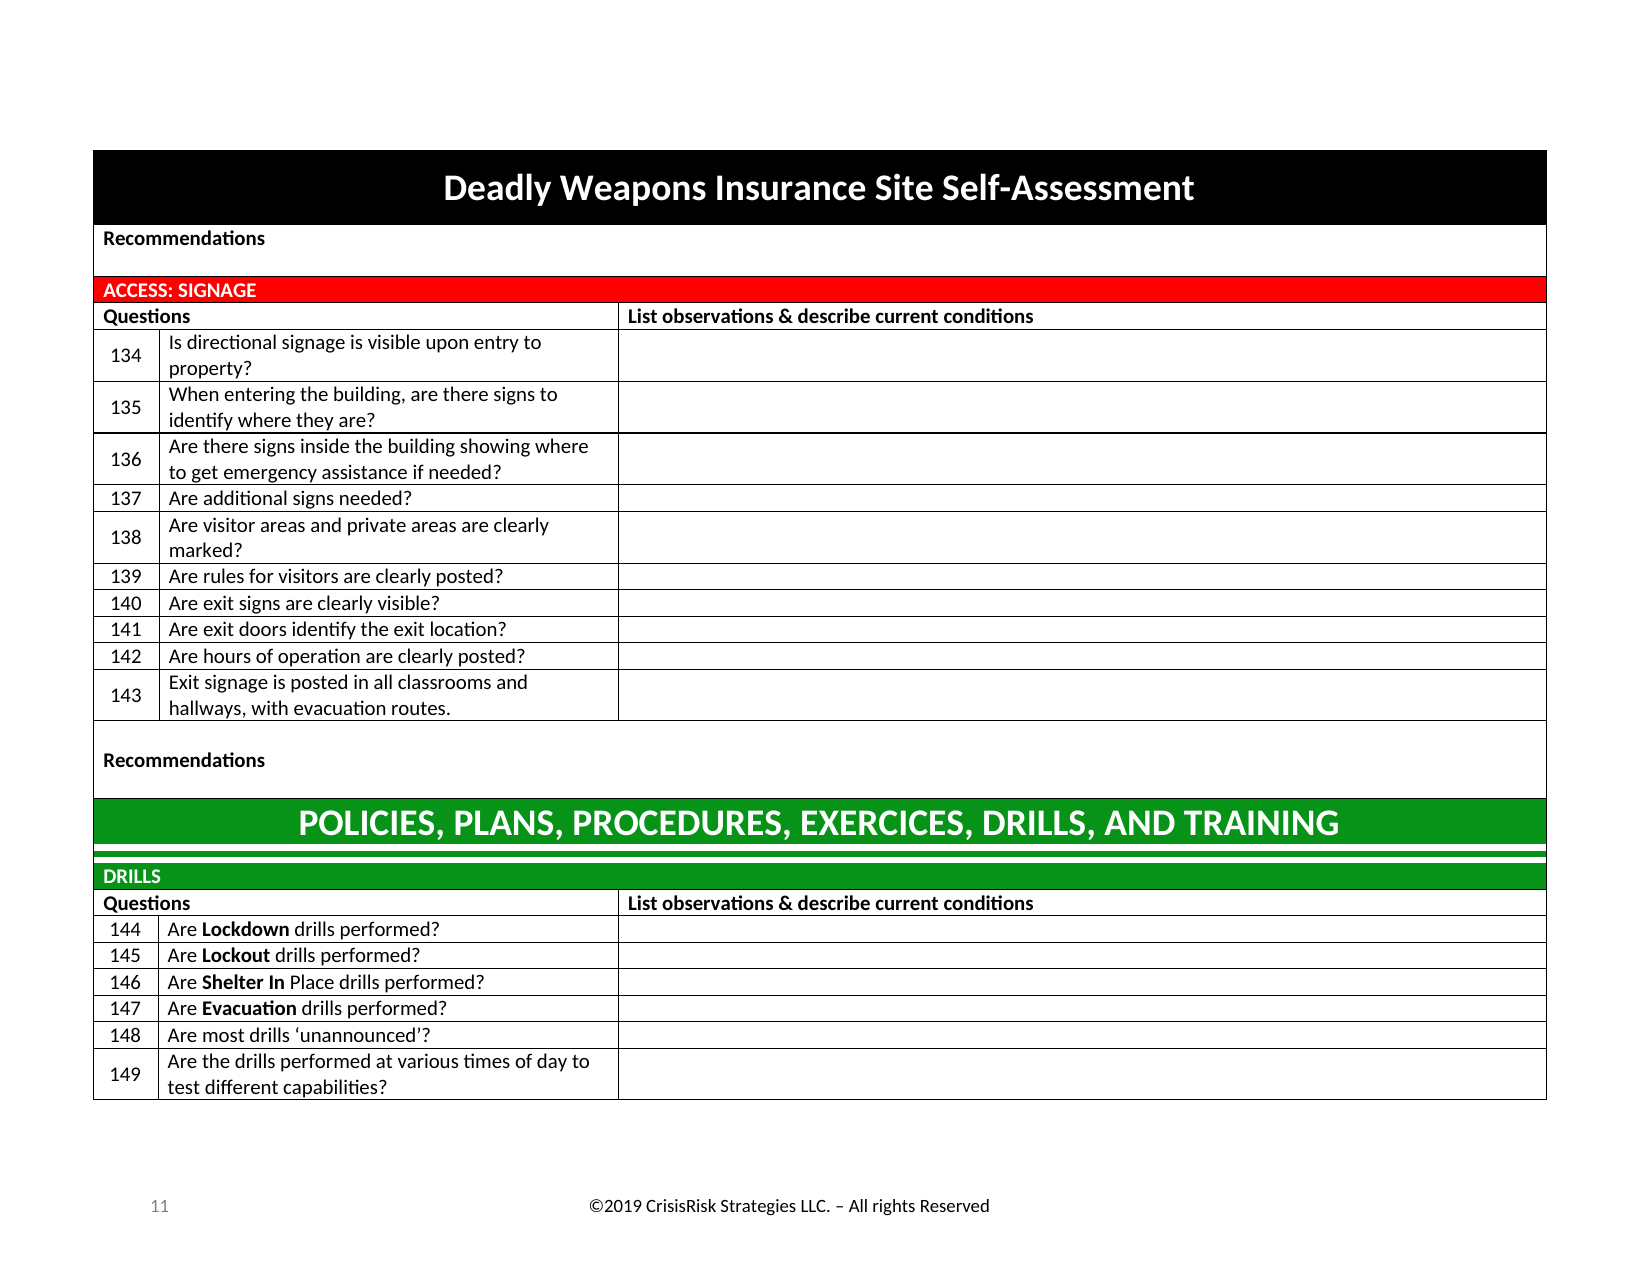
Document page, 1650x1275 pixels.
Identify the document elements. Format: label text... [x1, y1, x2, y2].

table_cell Are Lockout drills performed? [159, 943, 618, 968]
table_cell 135 [94, 382, 159, 432]
table_cell [619, 943, 1546, 968]
table_cell 148 [94, 1022, 158, 1047]
table_cell Are visitor areas and private areas are clearly marked? [160, 512, 618, 563]
table_cell List observations & describe current conditions [619, 890, 1546, 915]
table_cell Is directional signage is visible upon entry to property? [160, 330, 618, 381]
table_cell Are exit signs are clearly visible? [160, 590, 618, 616]
table_cell 139 [94, 564, 159, 589]
table_cell 136 [94, 434, 159, 484]
table_cell [619, 330, 1546, 381]
table_cell 141 [94, 617, 159, 642]
table_cell Are the drills performed at various times of day to test different capabilities? [159, 1049, 618, 1099]
table_cell Are additional signs needed? [160, 485, 618, 511]
table_cell 134 [94, 330, 159, 381]
table_cell 149 [94, 1049, 158, 1099]
table_cell 142 [94, 643, 159, 668]
table_cell [619, 670, 1546, 720]
table_cell Exit signage is posted in all classrooms and hallways, with evacuation routes. [160, 670, 618, 720]
table_cell [619, 1049, 1546, 1099]
table_cell DRILLS [94, 863, 1546, 889]
table_cell [619, 485, 1546, 511]
table_cell [619, 382, 1546, 432]
table_cell [619, 512, 1546, 563]
table_cell Questions [94, 890, 618, 915]
table_cell [619, 564, 1546, 589]
table_cell Recommendations [94, 721, 1546, 798]
table_cell 140 [94, 590, 159, 616]
table_header Deadly Weapons Insurance Site Self-Assessment [94, 151, 1546, 224]
table_cell Are Lockdown drills performed? [159, 916, 618, 942]
table_cell 146 [94, 969, 158, 994]
table_cell Are exit doors identify the exit location? [160, 617, 618, 642]
table_cell 143 [94, 670, 159, 720]
table_cell [619, 590, 1546, 616]
table_cell Recommendations [94, 225, 1546, 276]
table_cell List observations & describe current conditions [619, 303, 1546, 329]
table_cell Are hours of operation are clearly posted? [160, 643, 618, 668]
table_cell [619, 996, 1546, 1021]
table_cell [619, 916, 1546, 942]
table_cell 147 [94, 996, 158, 1021]
table_cell POLICIES, PLANS, PROCEDURES, EXERCICES, DRILLS, AND TRAINING [94, 799, 1546, 844]
table_cell Questions [94, 303, 618, 329]
table_cell Are Evacuation drills performed? [159, 996, 618, 1021]
table_cell [619, 643, 1546, 668]
table_cell [619, 969, 1546, 994]
table_cell Are Shelter In Place drills performed? [159, 969, 618, 994]
table_cell [619, 1022, 1546, 1047]
table_cell 145 [94, 943, 158, 968]
table_cell 137 [94, 485, 159, 511]
table_cell 138 [94, 512, 159, 563]
table_cell ACCESS: SIGNAGE [94, 277, 1546, 302]
table_cell Are most drills ‘unannounced’? [159, 1022, 618, 1047]
table_cell Are rules for visitors are clearly posted? [160, 564, 618, 589]
table_cell When entering the building, are there signs to identify where they are? [160, 382, 618, 432]
table_cell Are there signs inside the building showing where to get emergency assistance if needed? [160, 434, 618, 484]
table_cell 144 [94, 916, 158, 942]
table_cell [619, 434, 1546, 484]
table_cell [619, 617, 1546, 642]
